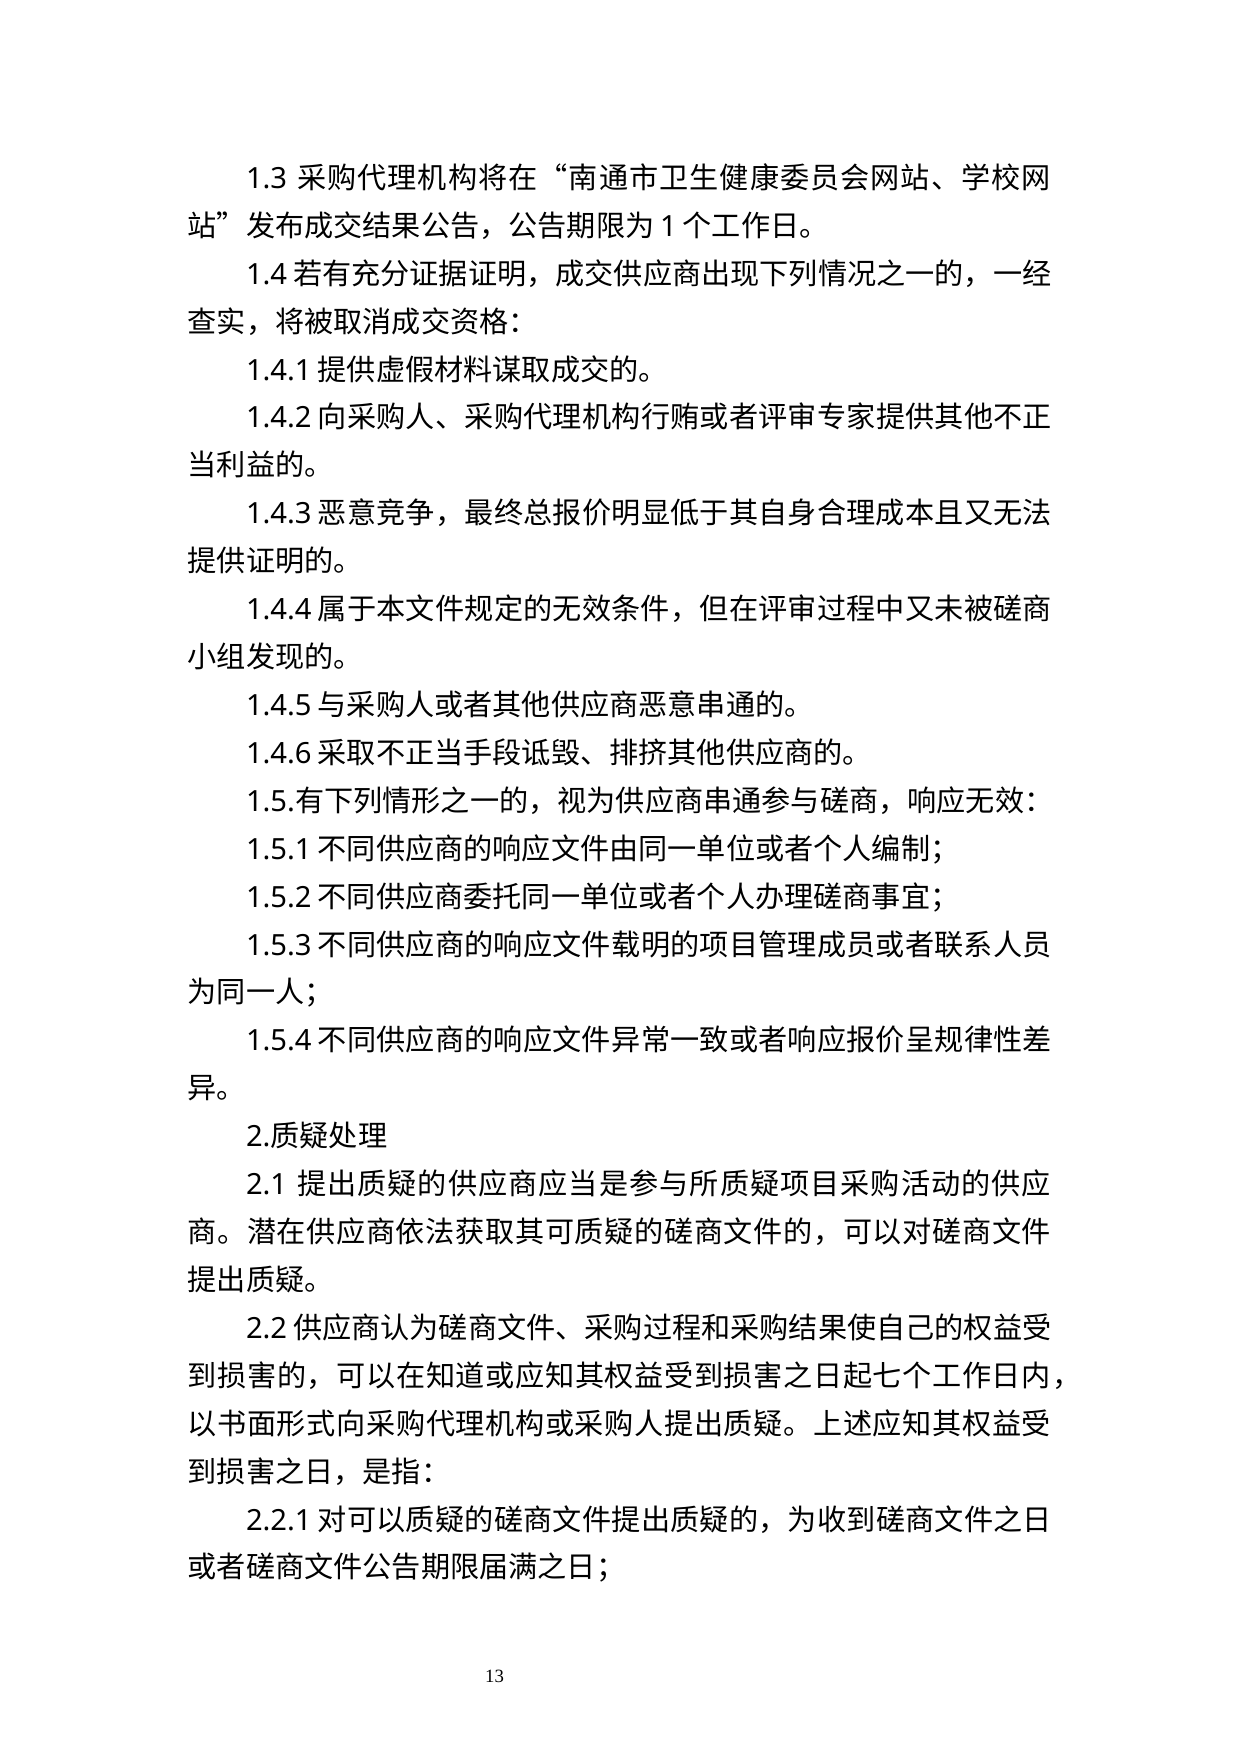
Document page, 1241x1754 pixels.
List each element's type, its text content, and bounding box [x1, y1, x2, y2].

text 1.5.有下列情形之一的，视为供应商串通参与磋商，响应无效： [187, 773, 1053, 821]
text 1.4.6采取不正当手段诋毁、排挤其他供应商的。 [187, 725, 1053, 773]
text 1.4.3恶意竞争，最终总报价明显低于其自身合理成本且又无法提供证明的。 [187, 485, 1053, 581]
text 1.4.4属于本文件规定的无效条件，但在评审过程中又未被磋商小组发现的。 [187, 581, 1053, 677]
text 1.3 采购代理机构将在“南通市卫生健康委员会网站、学校网站”发布成交结果公告，公告期限为1个工作日。 [187, 150, 1053, 246]
text 1.4若有充分证据证明，成交供应商出现下列情况之一的，一经查实，将被取消成交资格： [187, 246, 1053, 342]
text 2.2供应商认为磋商文件、采购过程和采购结果使自己的权益受到损害的，可以在知道或应知其权益受到损害之日起七个工作日内，以书面形式向采购代理机构或采购人提出质疑。上述应知其权益受到损害之日，是指： [187, 1300, 1053, 1492]
text 1.5.4不同供应商的响应文件异常一致或者响应报价呈规律性差异。 [187, 1012, 1053, 1108]
text 1.4.1提供虚假材料谋取成交的。 [187, 342, 1053, 389]
text 1.4.5与采购人或者其他供应商恶意串通的。 [187, 677, 1053, 725]
text 2.质疑处理 [187, 1108, 1053, 1156]
text 2.2.1对可以质疑的磋商文件提出质疑的，为收到磋商文件之日或者磋商文件公告期限届满之日； [187, 1492, 1053, 1587]
text 1.5.1不同供应商的响应文件由同一单位或者个人编制； [187, 821, 1053, 869]
text 1.5.3不同供应商的响应文件载明的项目管理成员或者联系人员为同一人； [187, 917, 1053, 1012]
text 1.5.2不同供应商委托同一单位或者个人办理磋商事宜； [187, 869, 1053, 917]
text 1.4.2向采购人、采购代理机构行贿或者评审专家提供其他不正当利益的。 [187, 389, 1053, 485]
text 2.1 提出质疑的供应商应当是参与所质疑项目采购活动的供应商。潜在供应商依法获取其可质疑的磋商文件的，可以对磋商文件提出质疑。 [187, 1156, 1053, 1300]
